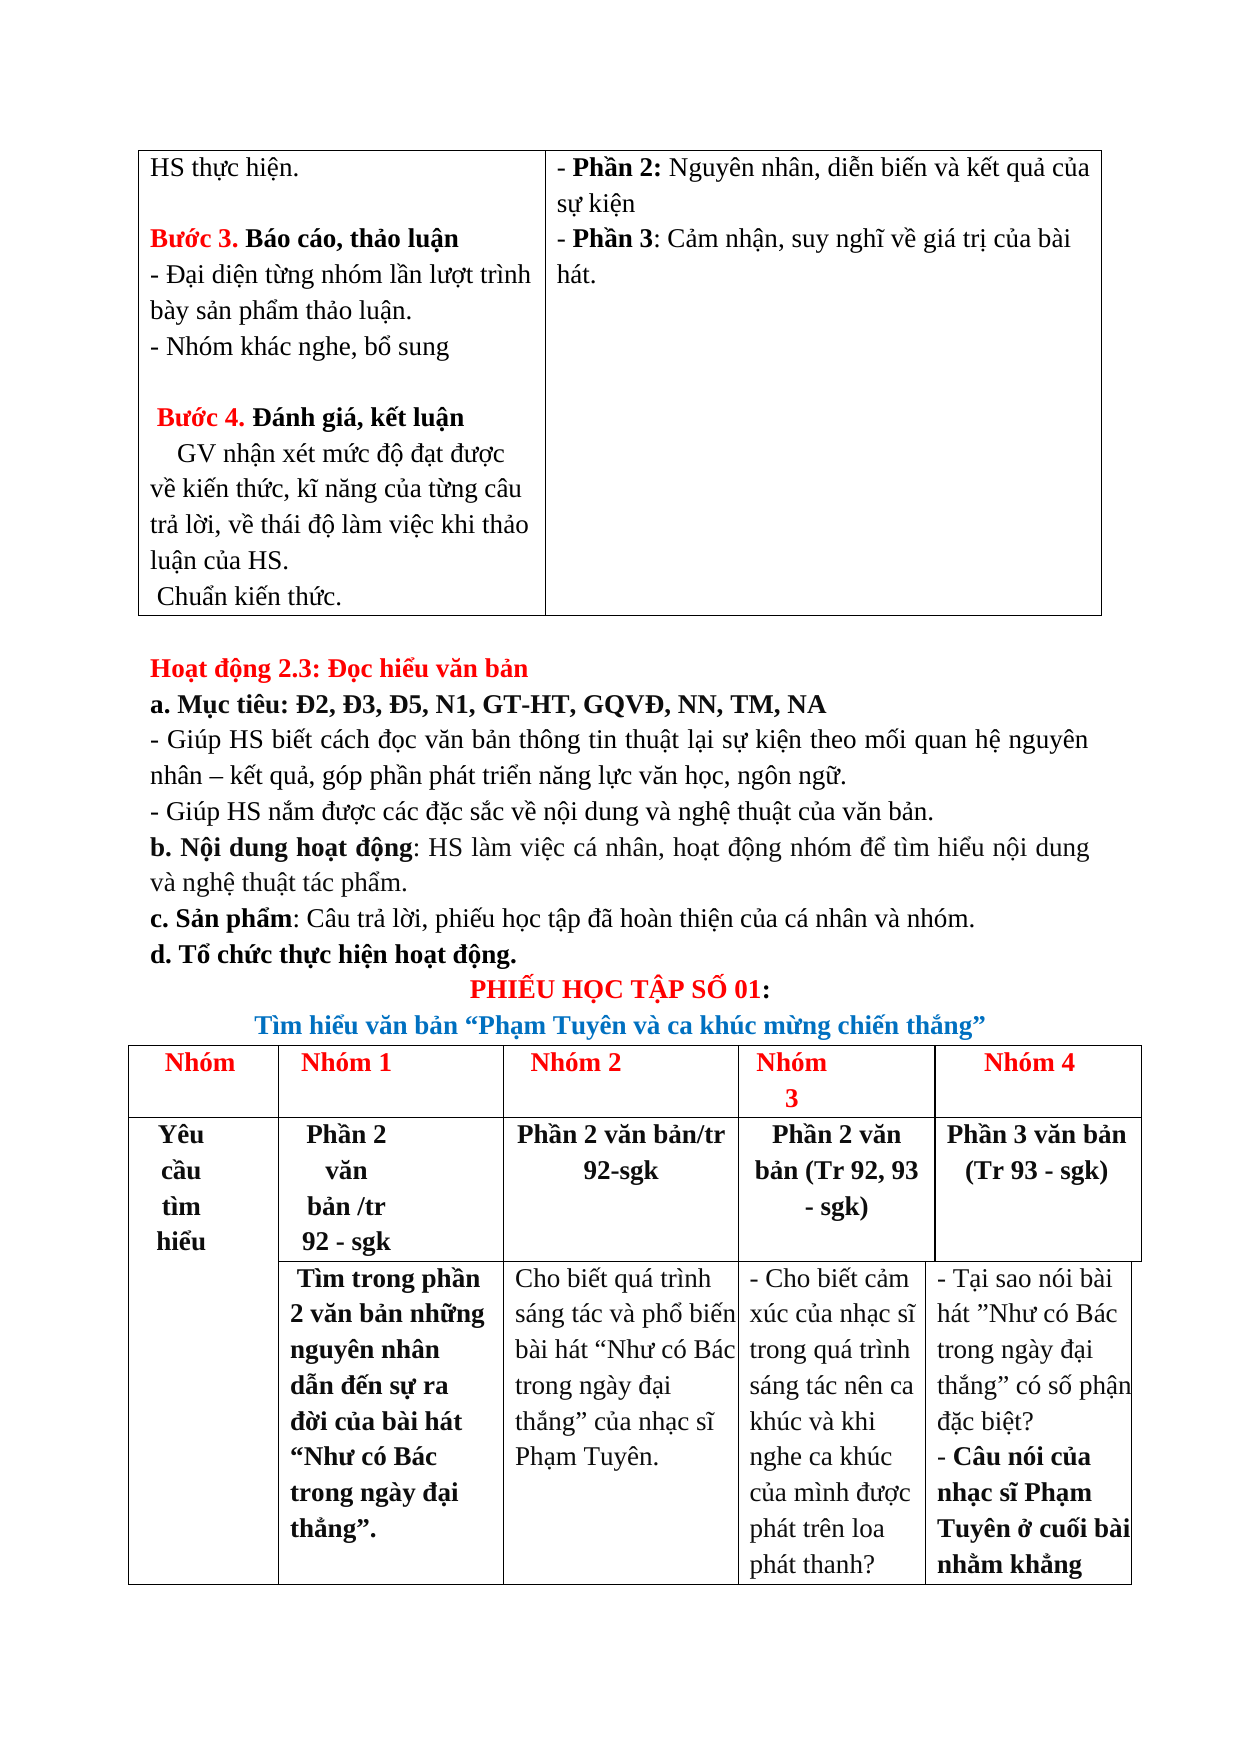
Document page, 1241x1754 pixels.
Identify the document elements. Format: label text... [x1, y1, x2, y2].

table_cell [739, 1262, 925, 1583]
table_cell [546, 151, 1101, 615]
table_header Nhóm [129, 1046, 278, 1117]
text - Giúp HS nắm được các đặc sắc về nội dung và nghệ thuật của văn bản. [150, 795, 1090, 826]
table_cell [279, 1262, 503, 1583]
text d. Tổ chức thực hiện hoạt động. [150, 938, 1090, 969]
text Tìm hiểu văn bản “Phạm Tuyên và ca khúc mừng chiến thắng” [150, 1009, 1090, 1040]
table_cell Yêu cầu tìm hiểu [129, 1118, 278, 1583]
table_header Nhóm 2 [504, 1046, 738, 1117]
text a. Mục tiêu: Đ2, Đ3, Đ5, N1, GT-HT, GQVĐ, NN, TM, NA [150, 688, 1090, 719]
text Hoạt động 2.3: Đọc hiểu văn bản [150, 652, 1090, 683]
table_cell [926, 1262, 1131, 1583]
table_cell Phần 2 văn bản (Tr 92, 93 - sgk) [739, 1118, 934, 1261]
table_header Nhóm 3 [739, 1046, 934, 1117]
text PHIẾU HỌC TẬP SỐ 01: [150, 973, 1090, 1005]
text c. Sản phẩm: Câu trả lời, phiếu học tập đã hoàn thiện của cá nhân và nhóm. [150, 902, 1090, 933]
table_cell Phần 2 văn bản/tr 92-sgk [504, 1118, 738, 1261]
text - Giúp HS biết cách đọc văn bản thông tin thuật lại sự kiện theo mối quan hệ nguyên nhân – kết quả, góp phần phát triển năng lực văn học, ngôn ngữ. [150, 723, 1090, 790]
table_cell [139, 151, 545, 615]
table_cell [504, 1262, 738, 1583]
table_header Nhóm 1 [279, 1046, 503, 1117]
text b. Nội dung hoạt động: HS làm việc cá nhân, hoạt động nhóm để tìm hiểu nội dung và nghệ thuật tác phẩm. [150, 831, 1090, 897]
table_cell Phần 3 văn bản (Tr 93 - sgk) [936, 1118, 1141, 1261]
table_header Nhóm 4 [936, 1046, 1141, 1117]
table_cell Phần 2 văn bản /tr 92 - sgk [279, 1118, 503, 1261]
